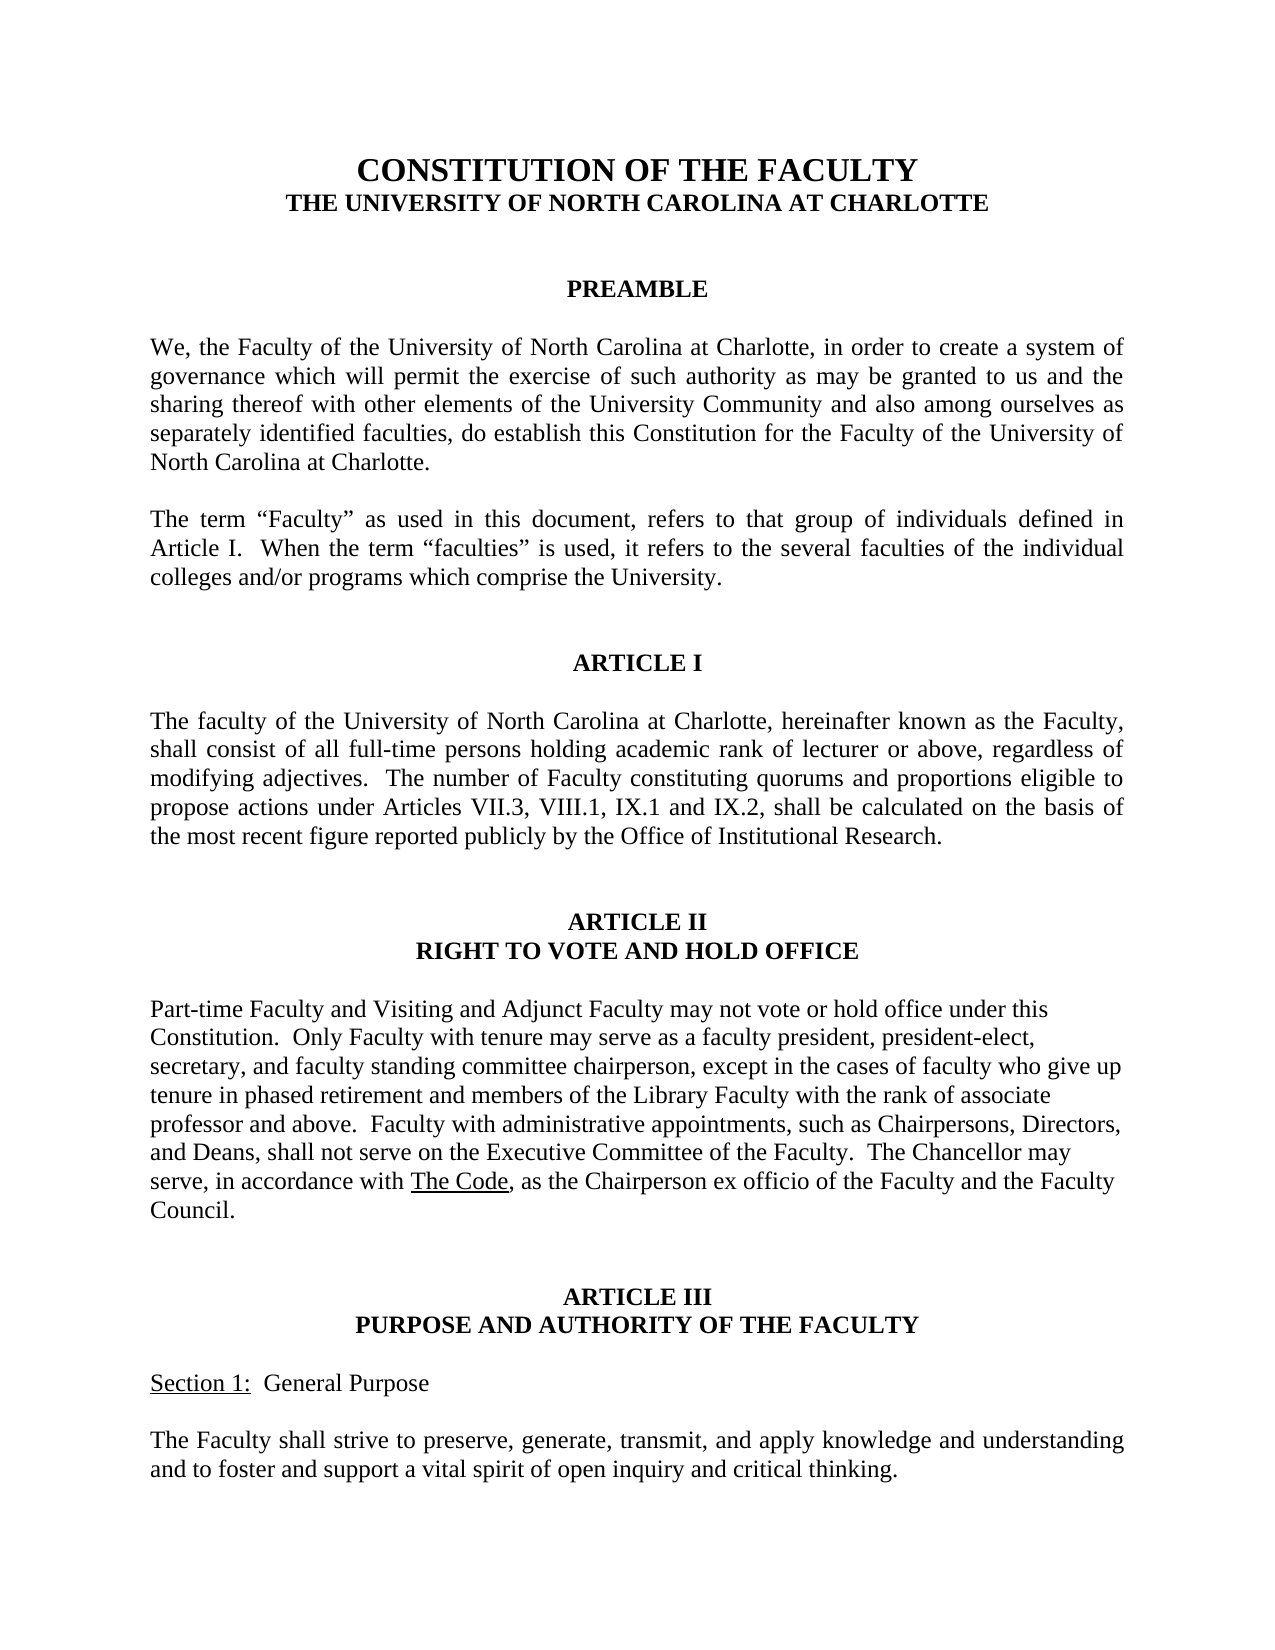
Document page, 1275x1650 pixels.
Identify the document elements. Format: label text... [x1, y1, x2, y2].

text THE UNIVERSITY OF NORTH CAROLINA AT CHARLOTTE [150, 188, 1125, 217]
text RIGHT TO VOTE AND HOLD OFFICE [150, 936, 1125, 964]
text The Faculty shall strive to preserve, generate, transmit, and apply knowledge and understanding and to foster and support a vital spirit of open inquiry and critical thinking. [150, 1425, 1125, 1483]
text PREAMBLE [150, 274, 1125, 303]
text CONSTITUTION OF THE FACULTY [150, 150, 1125, 188]
text ARTICLE II [150, 907, 1125, 936]
text Section 1: General Purpose [150, 1368, 1125, 1397]
text The faculty of the University of North Carolina at Charlotte, hereinafter known as the Faculty, shall consist of all full-time persons holding academic rank of lecturer or above, regardless of modifying adjectives. The number of Faculty constituting quorums and proportions eligible to propose actions under Articles VII.3, VIII.1, IX.1 and IX.2, shall be calculated on the basis of the most recent figure reported publicly by the Office of Institutional Research. [150, 706, 1125, 849]
text The term “Faculty” as used in this document, refers to that group of individuals defined in Article I. When the term “faculties” is used, it refers to the several faculties of the individual colleges and/or programs which comprise the University. [150, 504, 1125, 591]
text We, the Faculty of the University of North Carolina at Charlotte, in order to create a system of governance which will permit the exercise of such authority as may be granted to us and the sharing thereof with other elements of the University Community and also among ourselves as separately identified faculties, do establish this Constitution for the Faculty of the University of North Carolina at Charlotte. [150, 332, 1125, 476]
text Part-time Faculty and Visiting and Adjunct Faculty may not vote or hold office under this Constitution. Only Faculty with tenure may serve as a faculty president, president-elect, secretary, and faculty standing committee chairperson, except in the cases of faculty who give up tenure in phased retirement and members of the Library Faculty with the rank of associate professor and above. Faculty with administrative appointments, such as Chairpersons, Directors, and Deans, shall not serve on the Executive Committee of the Faculty. The Chancellor may serve, in accordance with The Code, as the Chairperson ex officio of the Faculty and the Faculty Council. [150, 994, 1125, 1224]
text PURPOSE AND AUTHORITY OF THE FACULTY [150, 1310, 1125, 1339]
text ARTICLE III [150, 1282, 1125, 1310]
text ARTICLE I [150, 648, 1125, 677]
